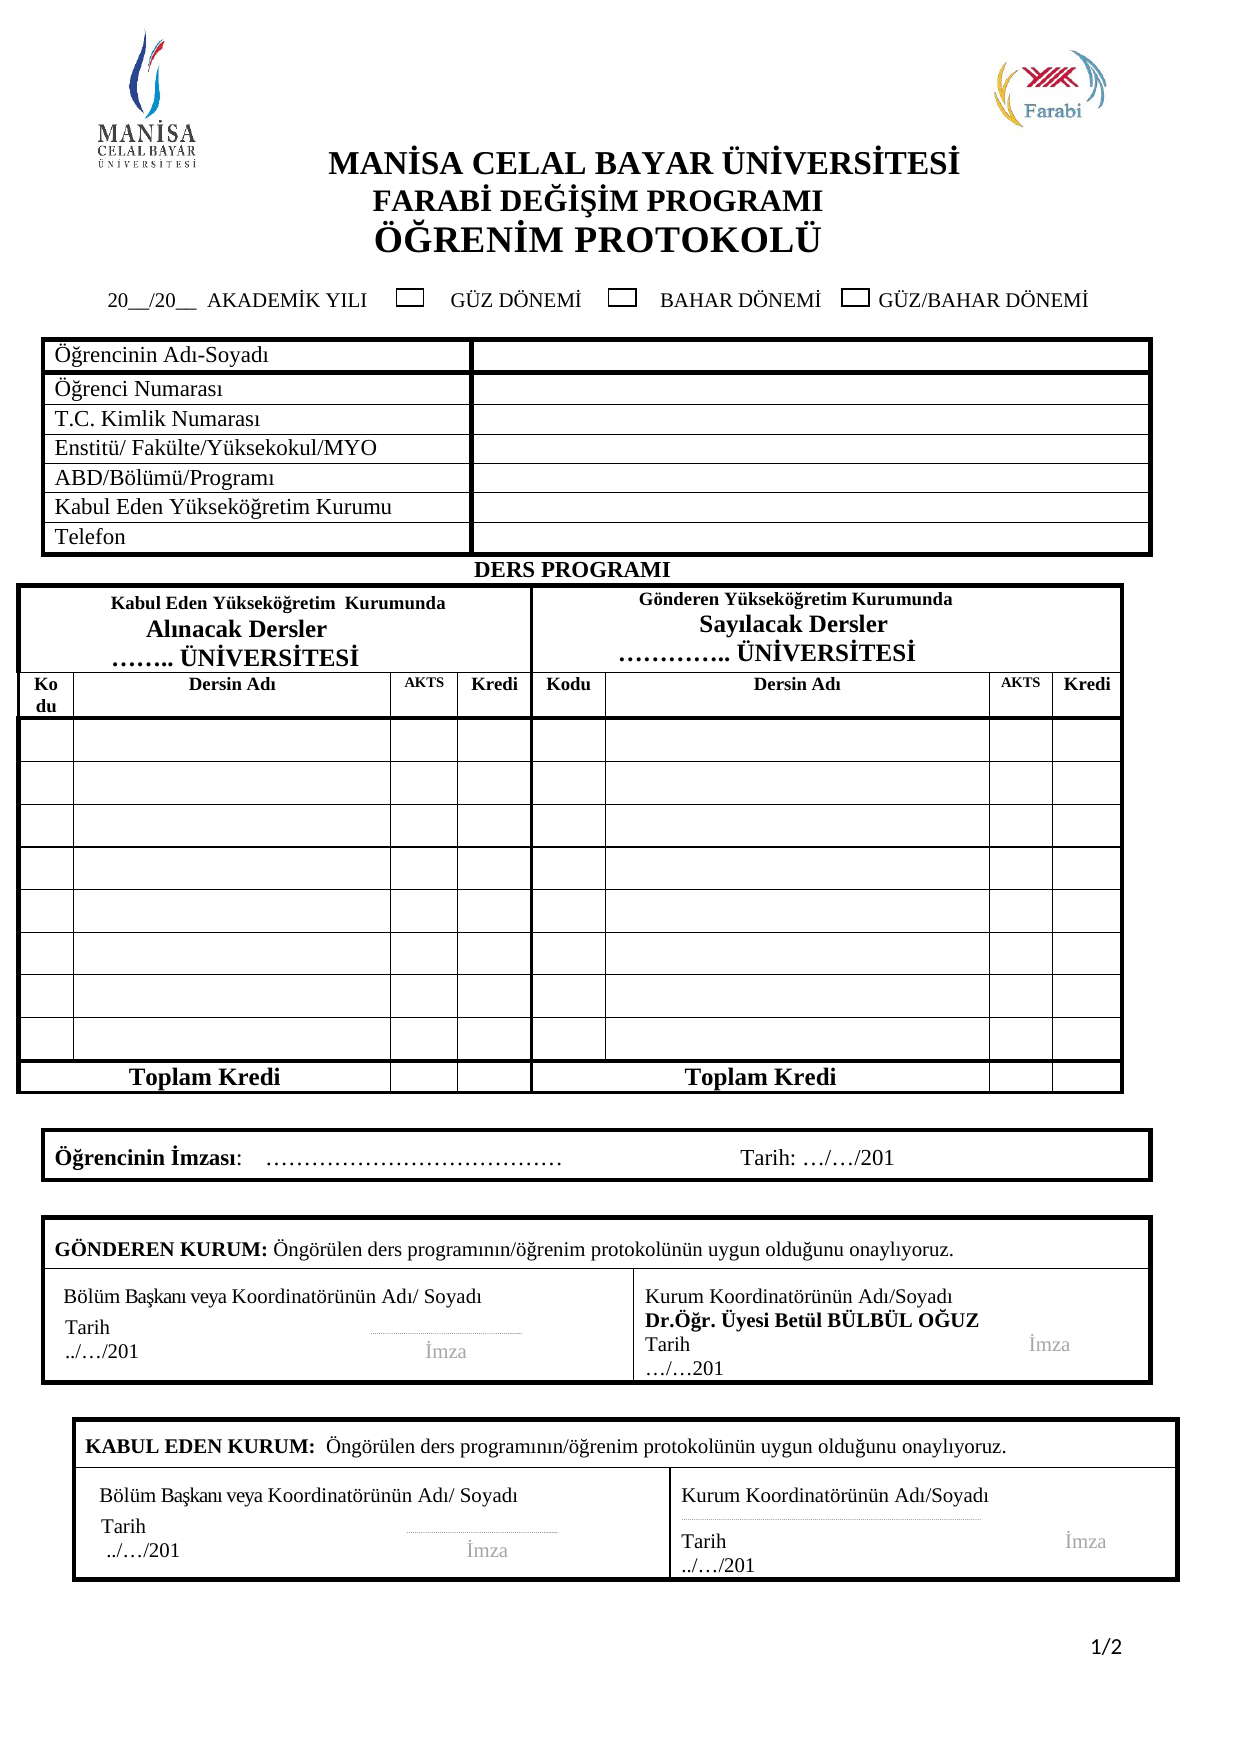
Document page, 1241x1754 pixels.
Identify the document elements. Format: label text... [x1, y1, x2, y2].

table_cell [990, 848, 1052, 889]
text ÖĞRENİM PROTOKOLÜ [74, 218, 1122, 261]
table_cell Kurum Koordinatörünün Adı/Soyadı Dr.Öğr. Üyesi Betül BÜLBÜL OĞUZ Tarih İmza …/…201 [634, 1269, 1148, 1380]
table_cell [990, 805, 1052, 846]
table_cell [458, 762, 530, 804]
table_cell [21, 848, 73, 889]
table_cell [1053, 933, 1120, 974]
table_cell [1053, 805, 1120, 846]
table_header Gönderen Yükseköğretim Kurumunda Sayılacak Dersler ………….. ÜNİVERSİTESİ [533, 588, 1120, 672]
table_cell Kredi [1053, 673, 1120, 716]
table_cell [990, 1063, 1052, 1091]
table_cell [458, 1063, 530, 1091]
table_cell [606, 933, 989, 974]
table_cell [391, 720, 457, 761]
table_cell [1053, 762, 1120, 804]
table_cell [533, 975, 605, 1017]
table_cell [391, 890, 457, 932]
table_cell [74, 848, 390, 889]
table_cell ABD/Bölümü/Programı [45, 464, 469, 492]
table_cell [21, 720, 73, 761]
table_cell [391, 975, 457, 1017]
table_cell Bölüm Başkanı veya Koordinatörünün Adı/ Soyadı Tarih …………………………………………………………......... ../…/201 İmza [45, 1269, 633, 1380]
table_header Kabul Eden Yükseköğretim Kurumunda Alınacak Dersler …….. ÜNİVERSİTESİ [21, 588, 530, 672]
table_cell [458, 720, 530, 761]
table_cell [458, 975, 530, 1017]
table_cell [990, 975, 1052, 1017]
table_cell Dersin Adı [606, 673, 989, 716]
table_cell Kodu [20, 673, 73, 716]
table_cell [606, 848, 989, 889]
table_cell [474, 493, 1148, 522]
table_cell [74, 762, 390, 804]
table_cell [606, 720, 989, 761]
table_header GÖNDEREN KURUM: Öngörülen ders programının/öğrenim protokolünün uygun olduğunu onaylıyoruz. [45, 1220, 1148, 1268]
table_cell [74, 805, 390, 846]
table_cell [74, 720, 390, 761]
table_cell [474, 405, 1148, 433]
table_cell Telefon [45, 523, 469, 552]
table_cell [458, 805, 530, 846]
table_cell [21, 1018, 73, 1059]
table_cell [990, 1018, 1052, 1059]
table_cell [391, 1018, 457, 1059]
text DERS PROGRAMI [443, 557, 1122, 583]
table_header Öğrencinin İmzası: ………………………………… Tarih: …/…/201 [45, 1132, 1148, 1178]
table_cell [990, 890, 1052, 932]
table_cell [391, 933, 457, 974]
table_cell [458, 1018, 530, 1059]
table_cell [1053, 720, 1120, 761]
table_cell [1053, 890, 1120, 932]
table_cell [606, 762, 989, 804]
table_cell [474, 375, 1148, 404]
table_cell [21, 805, 73, 846]
table_cell [533, 1018, 605, 1059]
table_cell Dersin Adı [74, 673, 390, 716]
table_cell AKTS [990, 673, 1052, 716]
table_cell [391, 805, 457, 846]
table_cell [533, 805, 605, 846]
table_cell [1053, 848, 1120, 889]
table_cell [990, 933, 1052, 974]
table_cell [606, 1018, 989, 1059]
table_cell [391, 1063, 457, 1091]
table_cell [74, 933, 390, 974]
table_cell Toplam Kredi [21, 1063, 390, 1091]
table_cell [606, 890, 989, 932]
table_cell Kabul Eden Yükseköğretim Kurumu [45, 493, 469, 522]
table_cell [474, 464, 1148, 492]
table_cell Toplam Kredi [533, 1063, 989, 1091]
table_header Öğrencinin Adı-Soyadı [45, 342, 469, 370]
table_cell [1053, 1018, 1120, 1059]
table_header KABUL EDEN KURUM: Öngörülen ders programının/öğrenim protokolünün uygun olduğunu onaylıyoruz. [76, 1422, 1175, 1467]
table_cell Kodu [533, 673, 605, 716]
table_cell [474, 435, 1148, 462]
table_cell [606, 805, 989, 846]
table_header [474, 342, 1148, 370]
table_cell Enstitü/ Fakülte/Yüksekokul/MYO [45, 435, 469, 462]
table_cell [74, 890, 390, 932]
table_cell [21, 933, 73, 974]
table_cell [391, 762, 457, 804]
table_cell [533, 933, 605, 974]
table_cell [990, 720, 1052, 761]
table_cell [74, 1018, 390, 1059]
text MANİSA CELAL BAYAR ÜNİVERSİTESİ [74, 25, 1122, 182]
table_cell AKTS [391, 673, 457, 716]
table_cell [1053, 975, 1120, 1017]
table_cell [458, 848, 530, 889]
table_cell [21, 890, 73, 932]
table_cell [458, 890, 530, 932]
picture [82, 24, 211, 175]
table_cell T.C. Kimlik Numarası [45, 405, 469, 433]
text FARABİ DEĞİŞİM PROGRAMI [74, 182, 1122, 218]
table_cell [606, 975, 989, 1017]
table_cell [533, 890, 605, 932]
table_cell [458, 933, 530, 974]
table_cell [533, 848, 605, 889]
table_cell Kredi [458, 673, 530, 716]
table_cell [21, 975, 73, 1017]
table_cell [533, 762, 605, 804]
table_cell Öğrenci Numarası [45, 375, 469, 404]
table_cell [1053, 1063, 1120, 1091]
table_cell [74, 975, 390, 1017]
table_cell [391, 848, 457, 889]
table_cell [21, 762, 73, 804]
table_cell Bölüm Başkanı veya Koordinatörünün Adı/ Soyadı Tarih …………………………………………………………......... ../…/201 İmza [76, 1468, 669, 1577]
text 20__/20__ AKADEMİK YILI GÜZ DÖNEMİ BAHAR DÖNEMİ GÜZ/BAHAR DÖNEMİ [74, 288, 1122, 312]
picture [988, 42, 1112, 135]
table_cell [533, 720, 605, 761]
table_cell [990, 762, 1052, 804]
table_cell [474, 523, 1148, 552]
table_cell Kurum Koordinatörünün Adı/Soyadı ……………………………………………………………………………………………………………………………… Tarih İmza ../…/201 [671, 1468, 1175, 1577]
